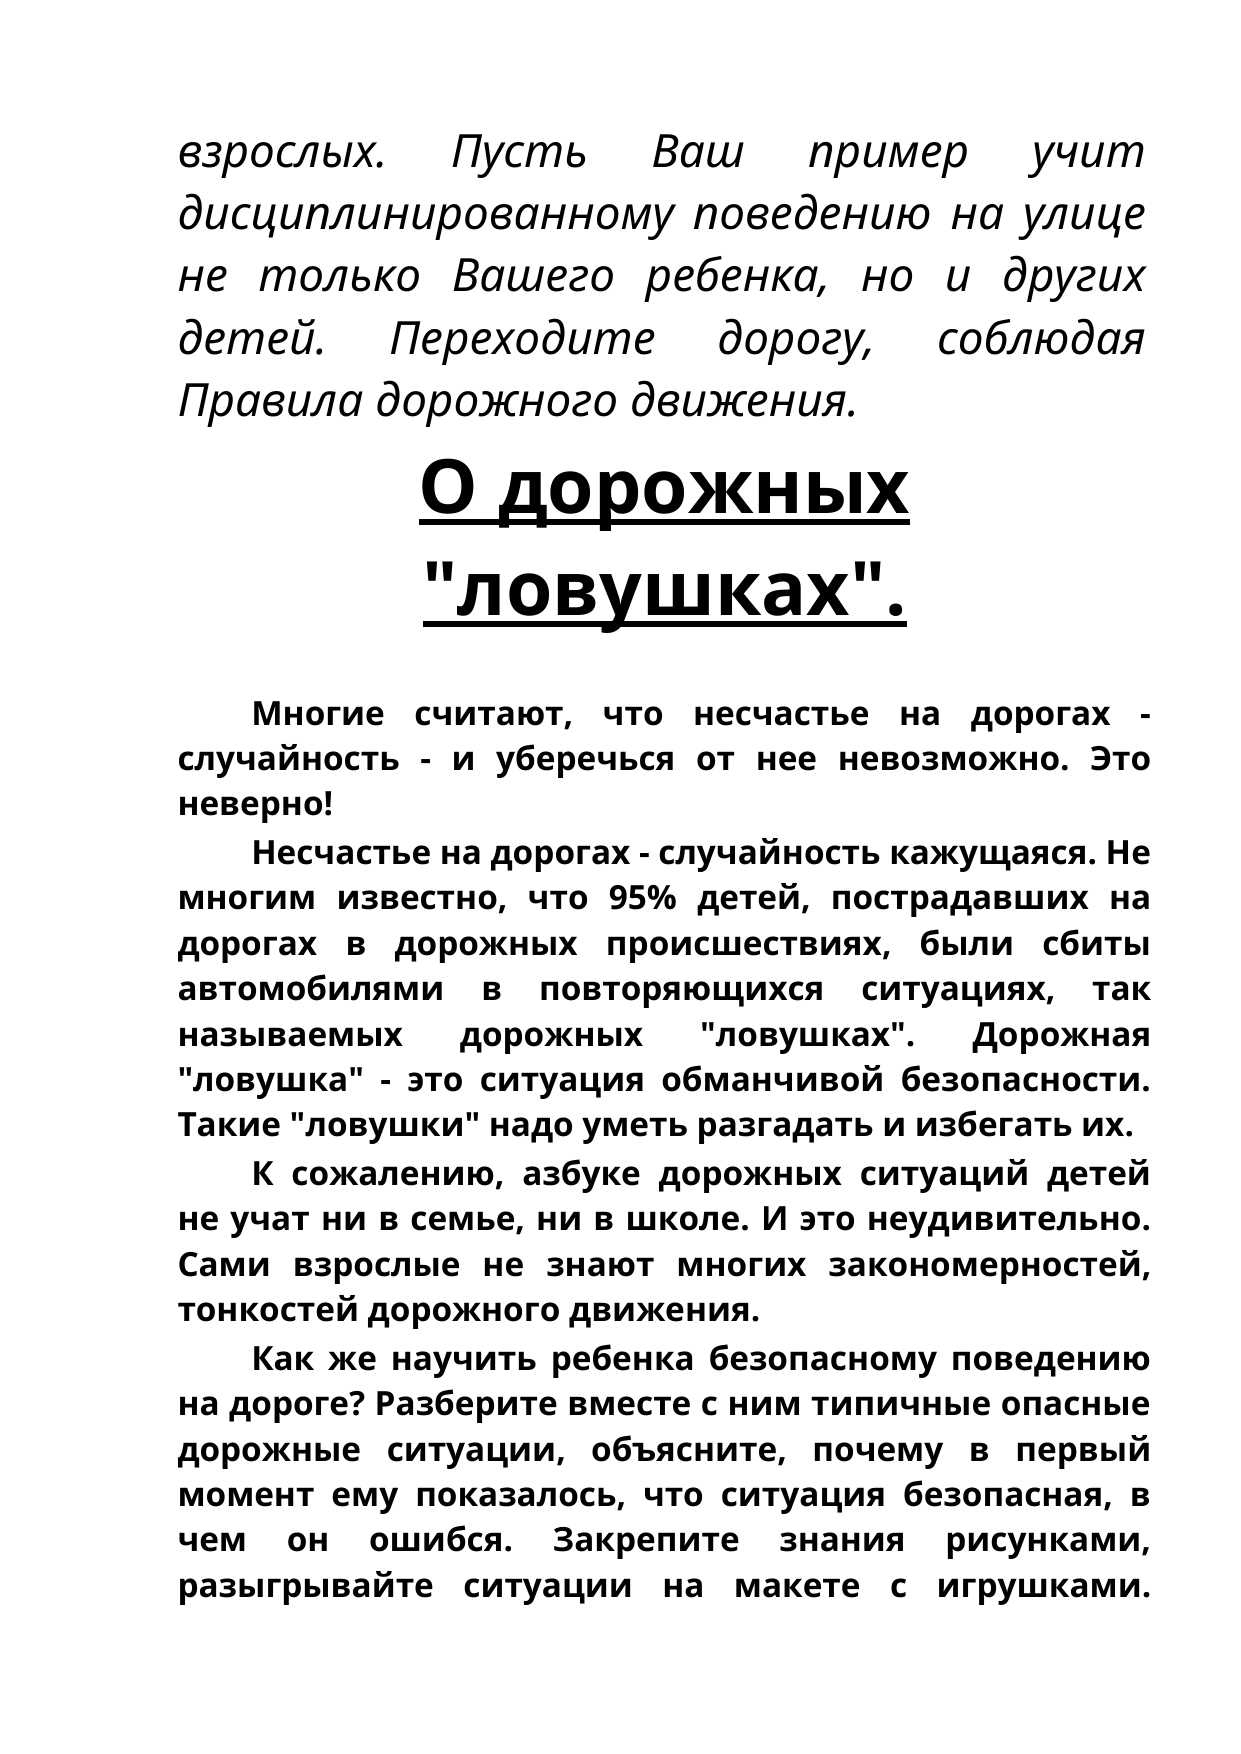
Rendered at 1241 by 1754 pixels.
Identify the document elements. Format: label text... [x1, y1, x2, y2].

text Несчастье на дорогах - случайность кажущаяся. Не многим известно, что 95% детей, пострадавших на дорогах в дорожных происшествиях, были сбиты автомобилями в повторяющихся ситуациях, так называемых дорожных "ловушках". Дорожная "ловушка" - это ситуация обманчивой безопасности. Такие "ловушки" надо уметь разгадать и избегать их. [177, 829, 1152, 1147]
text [177, 118, 1152, 430]
text О дорожных "ловушках". [177, 433, 1152, 638]
text К сожалению, азбуке дорожных ситуаций детей не учат ни в семье, ни в школе. И это неудивительно. Сами взрослые не знают многих закономерностей, тонкостей дорожного движения. [177, 1150, 1152, 1331]
text Многие считают, что несчастье на дорогах - случайность - и уберечься от нее невозможно. Это неверно! [177, 689, 1152, 826]
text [177, 1334, 1152, 1607]
